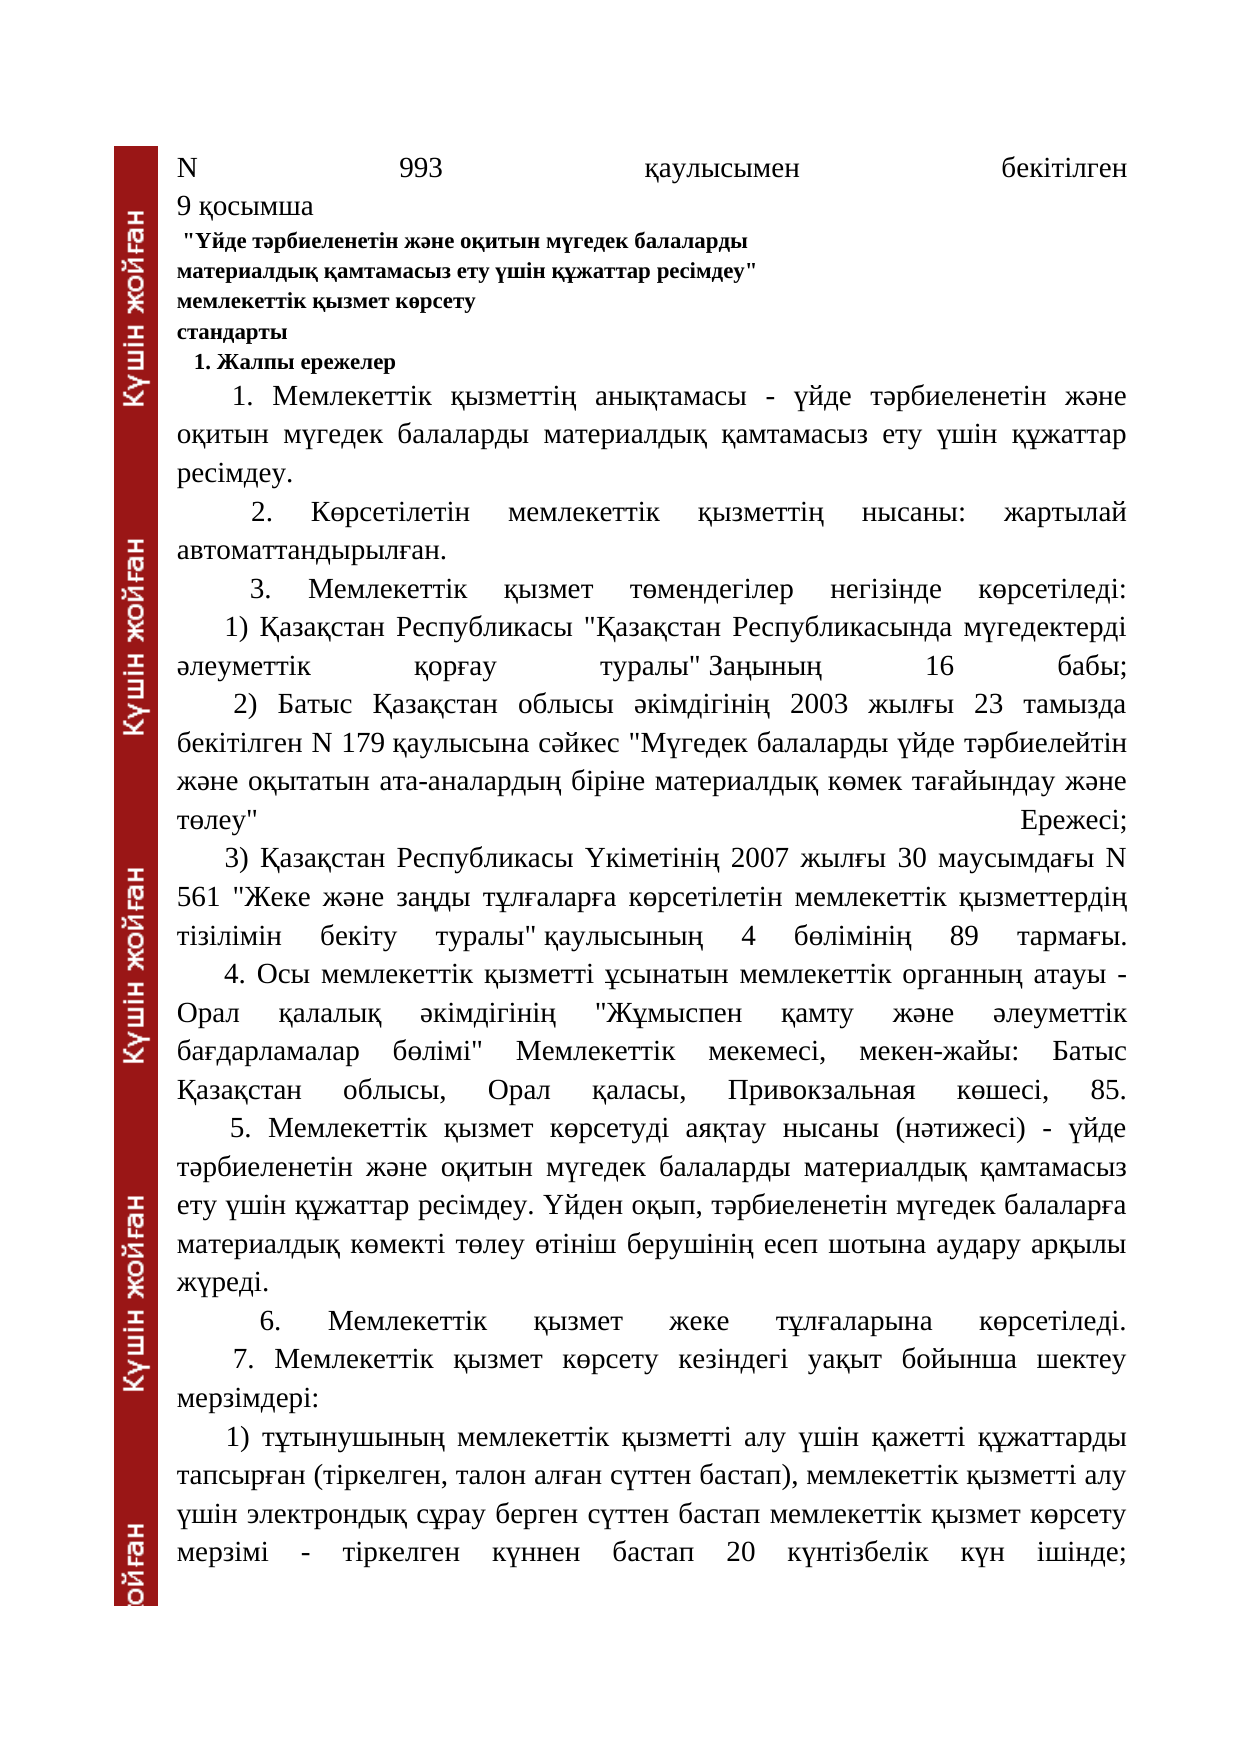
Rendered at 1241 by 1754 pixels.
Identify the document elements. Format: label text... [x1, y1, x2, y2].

text Орал қаласы әкімдігінің 2008 жылғы 10 сәуірдегі N 993 қаулысымен бекітілген 9 қосымша [112, 150, 1128, 222]
text 1. Жалпы ережелер [112, 348, 1128, 374]
text "Үйде тәрбиеленетін және оқитын мүгедек балаларды материалдық қамтамасыз ету үшін құжаттар ресімдеу" мемлекеттік қызмет көрсету стандарты [112, 227, 1128, 344]
picture [114, 344, 158, 348]
picture [114, 146, 158, 150]
picture [114, 1568, 158, 1606]
picture [114, 374, 158, 378]
picture [114, 222, 158, 227]
